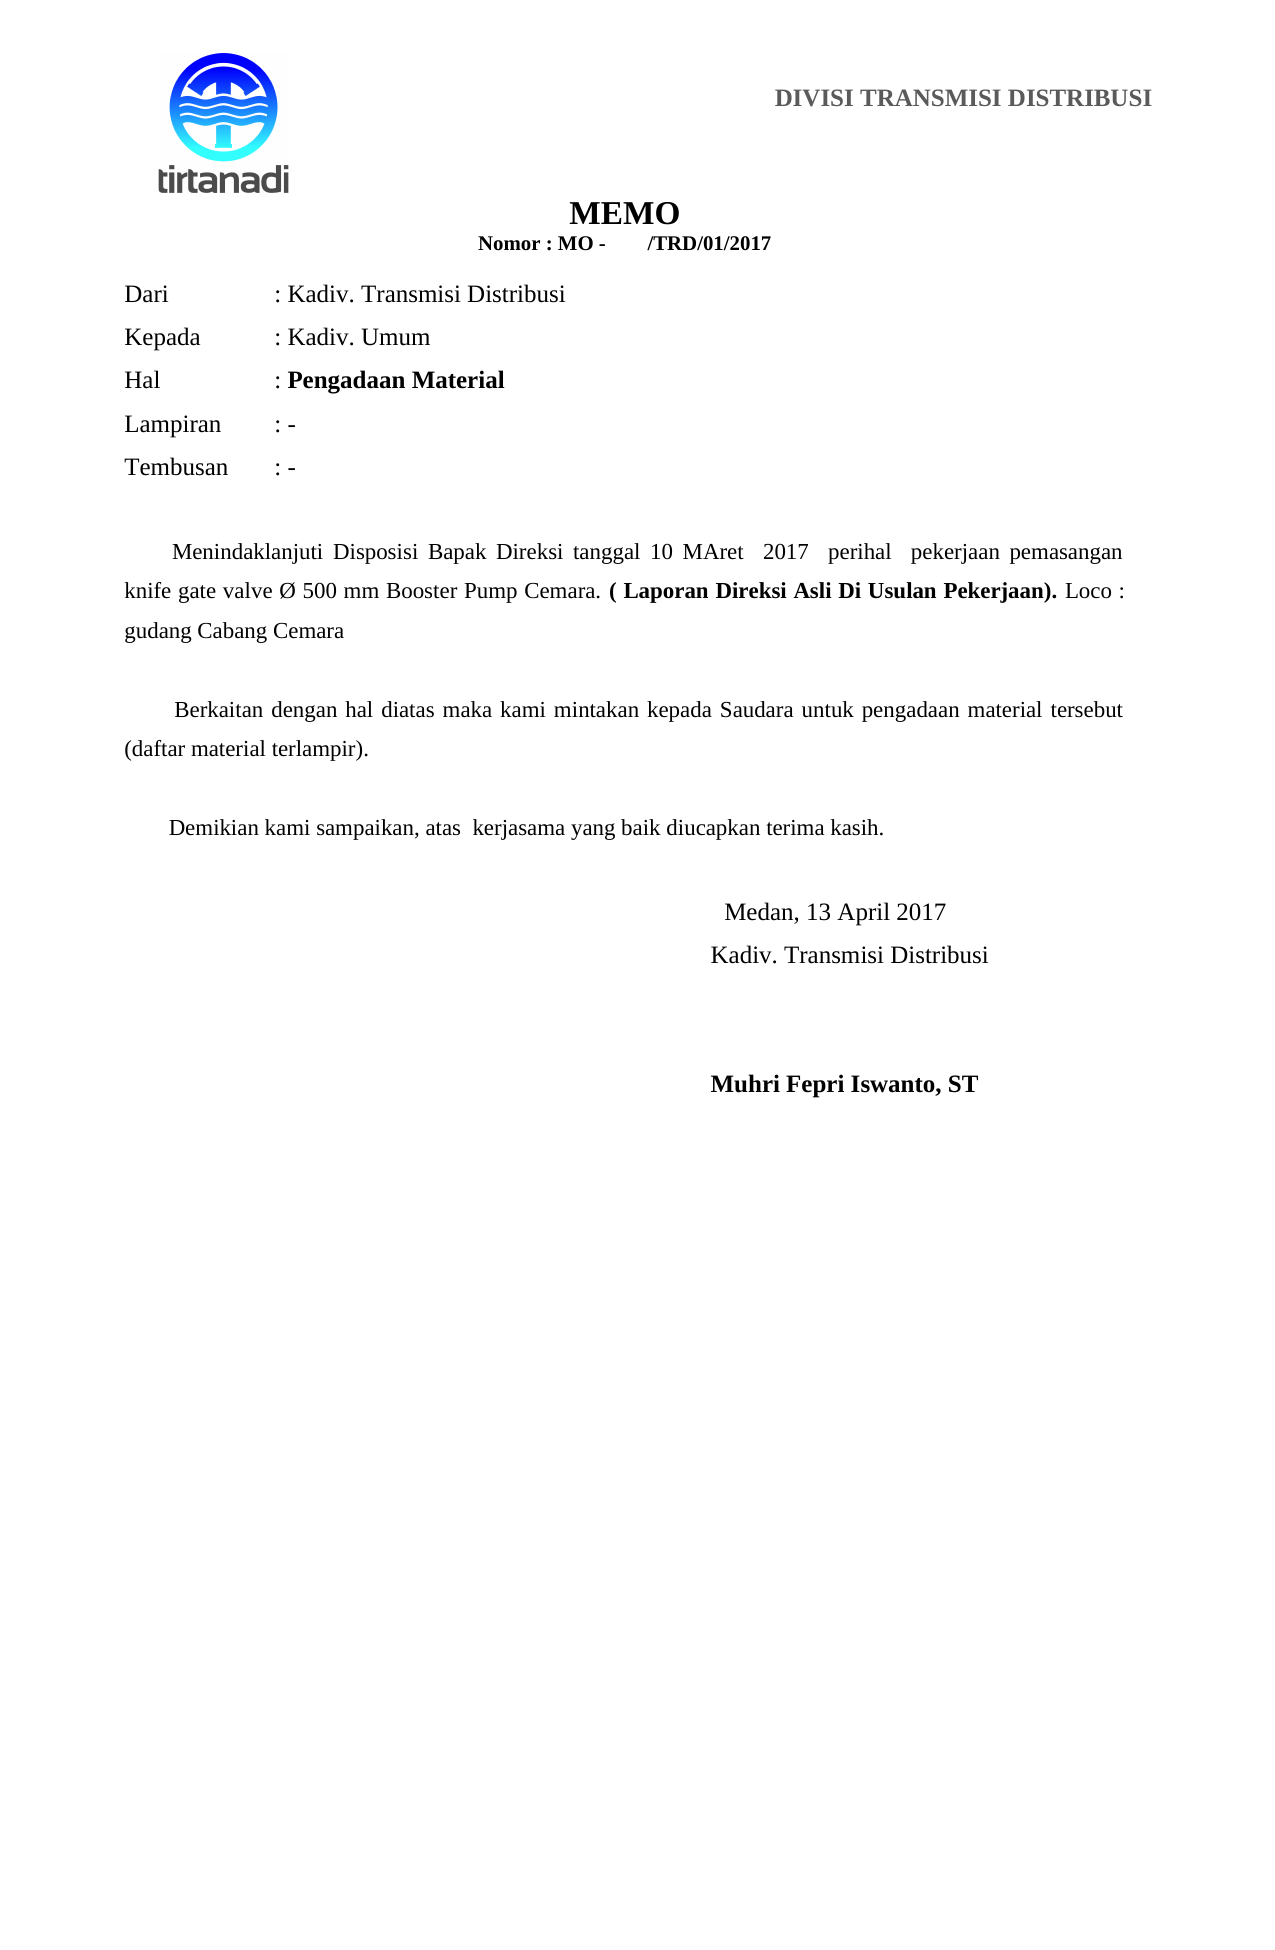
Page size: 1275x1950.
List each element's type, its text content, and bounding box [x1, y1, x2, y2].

text Hal : Pengadaan Material [124, 366, 1125, 394]
picture [158, 53, 289, 193]
text Tembusan : - [124, 452, 1125, 481]
text Kadiv. Transmisi Distribusi [622, 940, 1125, 969]
text Nomor : MO - /TRD/01/2017 [124, 231, 1125, 255]
text MEMO [124, 193, 1125, 231]
text Menindaklanjuti Disposisi Bapak Direksi tanggal 10 MAret 2017 perihal pekerjaan pemasangan knife gate valve Ø 500 mm Booster Pump Cemara. ( Laporan Direksi Asli Di Usulan Pekerjaan). Loco : gudang Cabang Cemara [124, 538, 1125, 643]
text Medan, 13 April 2017 [710, 897, 1125, 926]
text Berkaitan dengan hal diatas maka kami mintakan kepada Saudara untuk pengadaan material tersebut (daftar material terlampir). [124, 696, 1125, 762]
text Dari : Kadiv. Transmisi Distribusi [124, 279, 1125, 308]
text Lampiran : - [124, 409, 1125, 437]
text Demikian kami sampaikan, atas kerjasama yang baik diucapkan terima kasih. [124, 814, 1125, 841]
text Kepada : Kadiv. Umum [124, 322, 1125, 351]
text Muhri Fepri Iswanto, ST [622, 1069, 1125, 1098]
